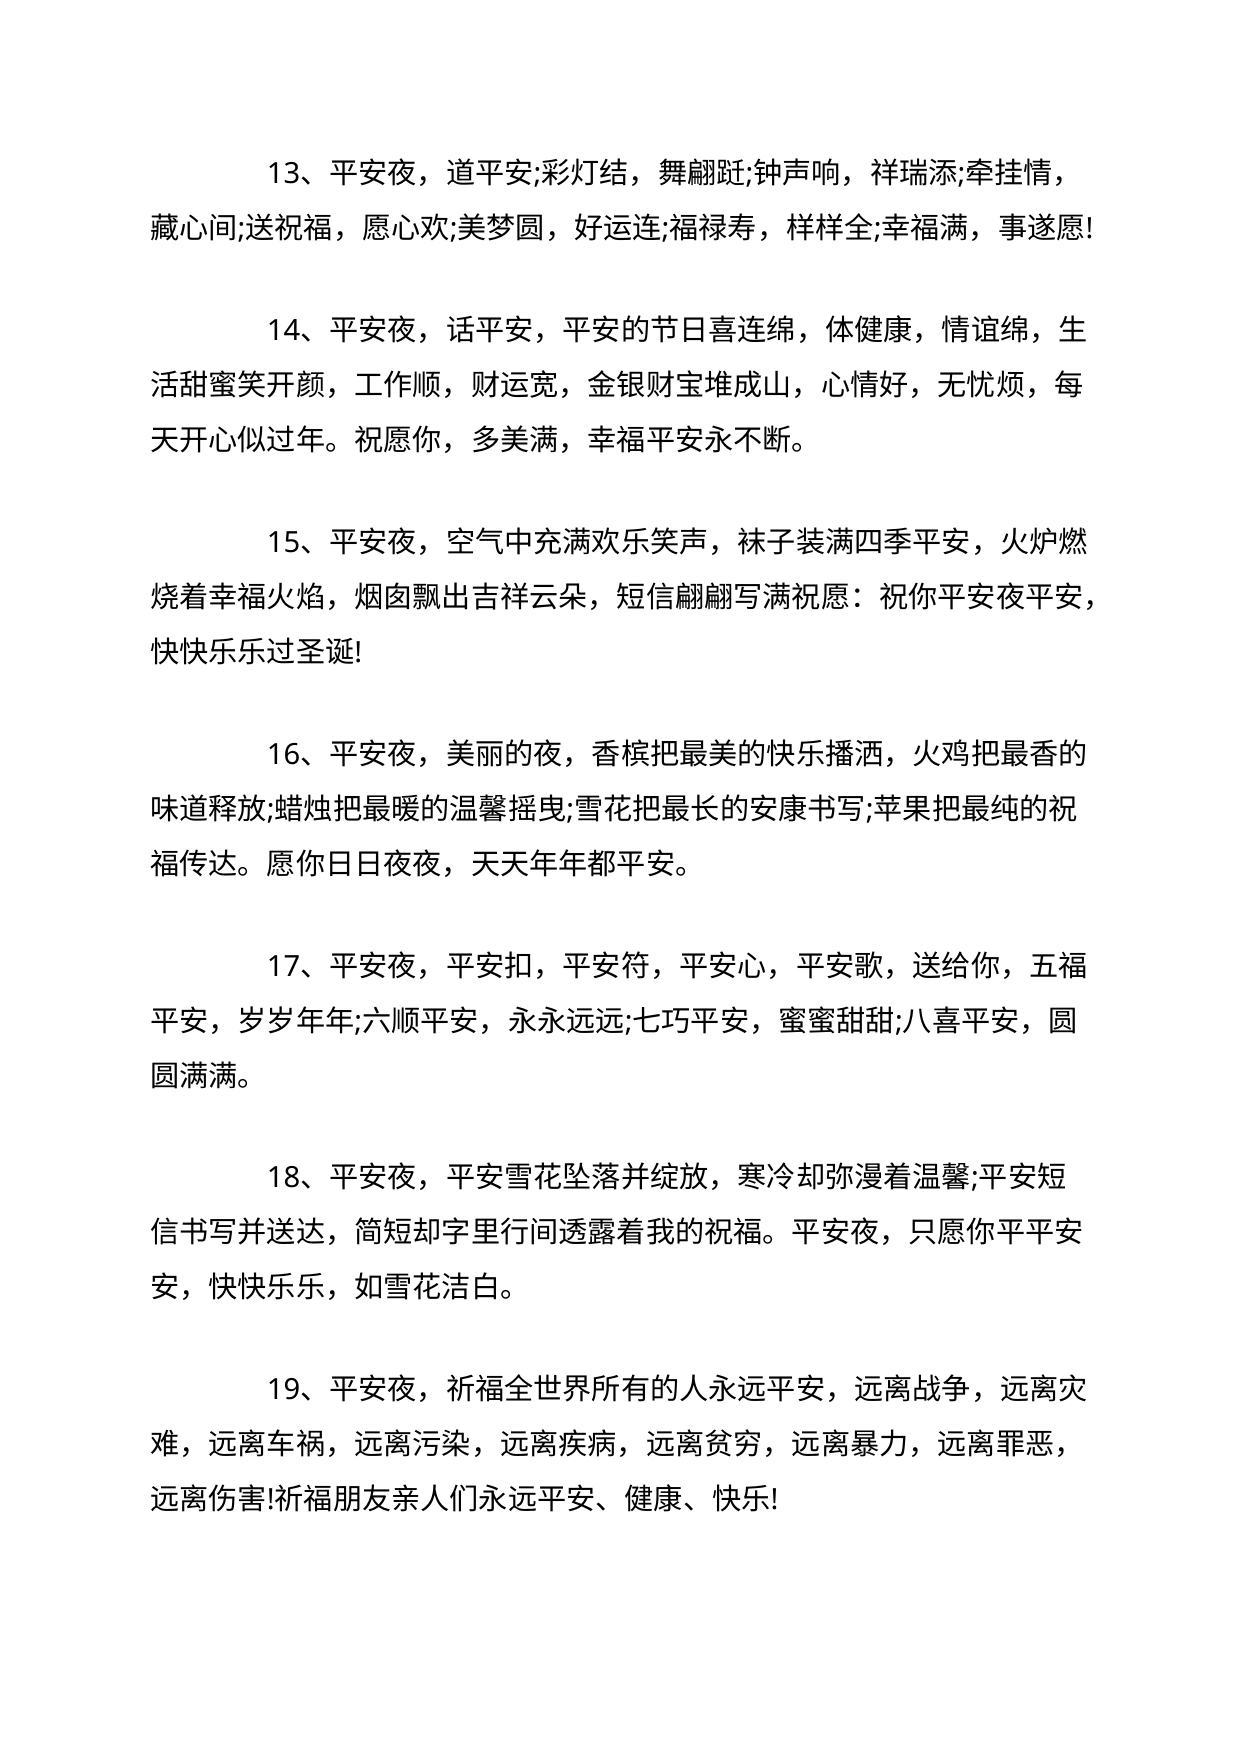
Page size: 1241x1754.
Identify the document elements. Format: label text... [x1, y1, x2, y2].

text 15、平安夜，空气中充满欢乐笑声，袜子装满四季平安，火炉燃烧着幸福火焰，烟囱飘出吉祥云朵，短信翩翩写满祝愿：祝你平安夜平安，快快乐乐过圣诞! [150, 519, 1090, 671]
text 16、平安夜，美丽的夜，香槟把最美的快乐播洒，火鸡把最香的味道释放;蜡烛把最暖的温馨摇曳;雪花把最长的安康书写;苹果把最纯的祝福传达。愿你日日夜夜，天天年年都平安。 [150, 731, 1090, 883]
text 19、平安夜，祈福全世界所有的人永远平安，远离战争，远离灾难，远离车祸，远离污染，远离疾病，远离贫穷，远离暴力，远离罪恶，远离伤害!祈福朋友亲人们永远平安、健康、快乐! [150, 1366, 1090, 1518]
text 17、平安夜，平安扣，平安符，平安心，平安歌，送给你，五福平安，岁岁年年;六顺平安，永永远远;七巧平安，蜜蜜甜甜;八喜平安，圆圆满满。 [150, 942, 1090, 1094]
text 18、平安夜，平安雪花坠落并绽放，寒冷却弥漫着温馨;平安短信书写并送达，简短却字里行间透露着我的祝福。平安夜，只愿你平平安安，快快乐乐，如雪花洁白。 [150, 1154, 1090, 1306]
text 13、平安夜，道平安;彩灯结，舞翩跹;钟声响，祥瑞添;牵挂情，藏心间;送祝福，愿心欢;美梦圆，好运连;福禄寿，样样全;幸福满，事遂愿! [150, 150, 1090, 247]
text 14、平安夜，话平安，平安的节日喜连绵，体健康，情谊绵，生活甜蜜笑开颜，工作顺，财运宽，金银财宝堆成山，心情好，无忧烦，每天开心似过年。祝愿你，多美满，幸福平安永不断。 [150, 307, 1090, 459]
